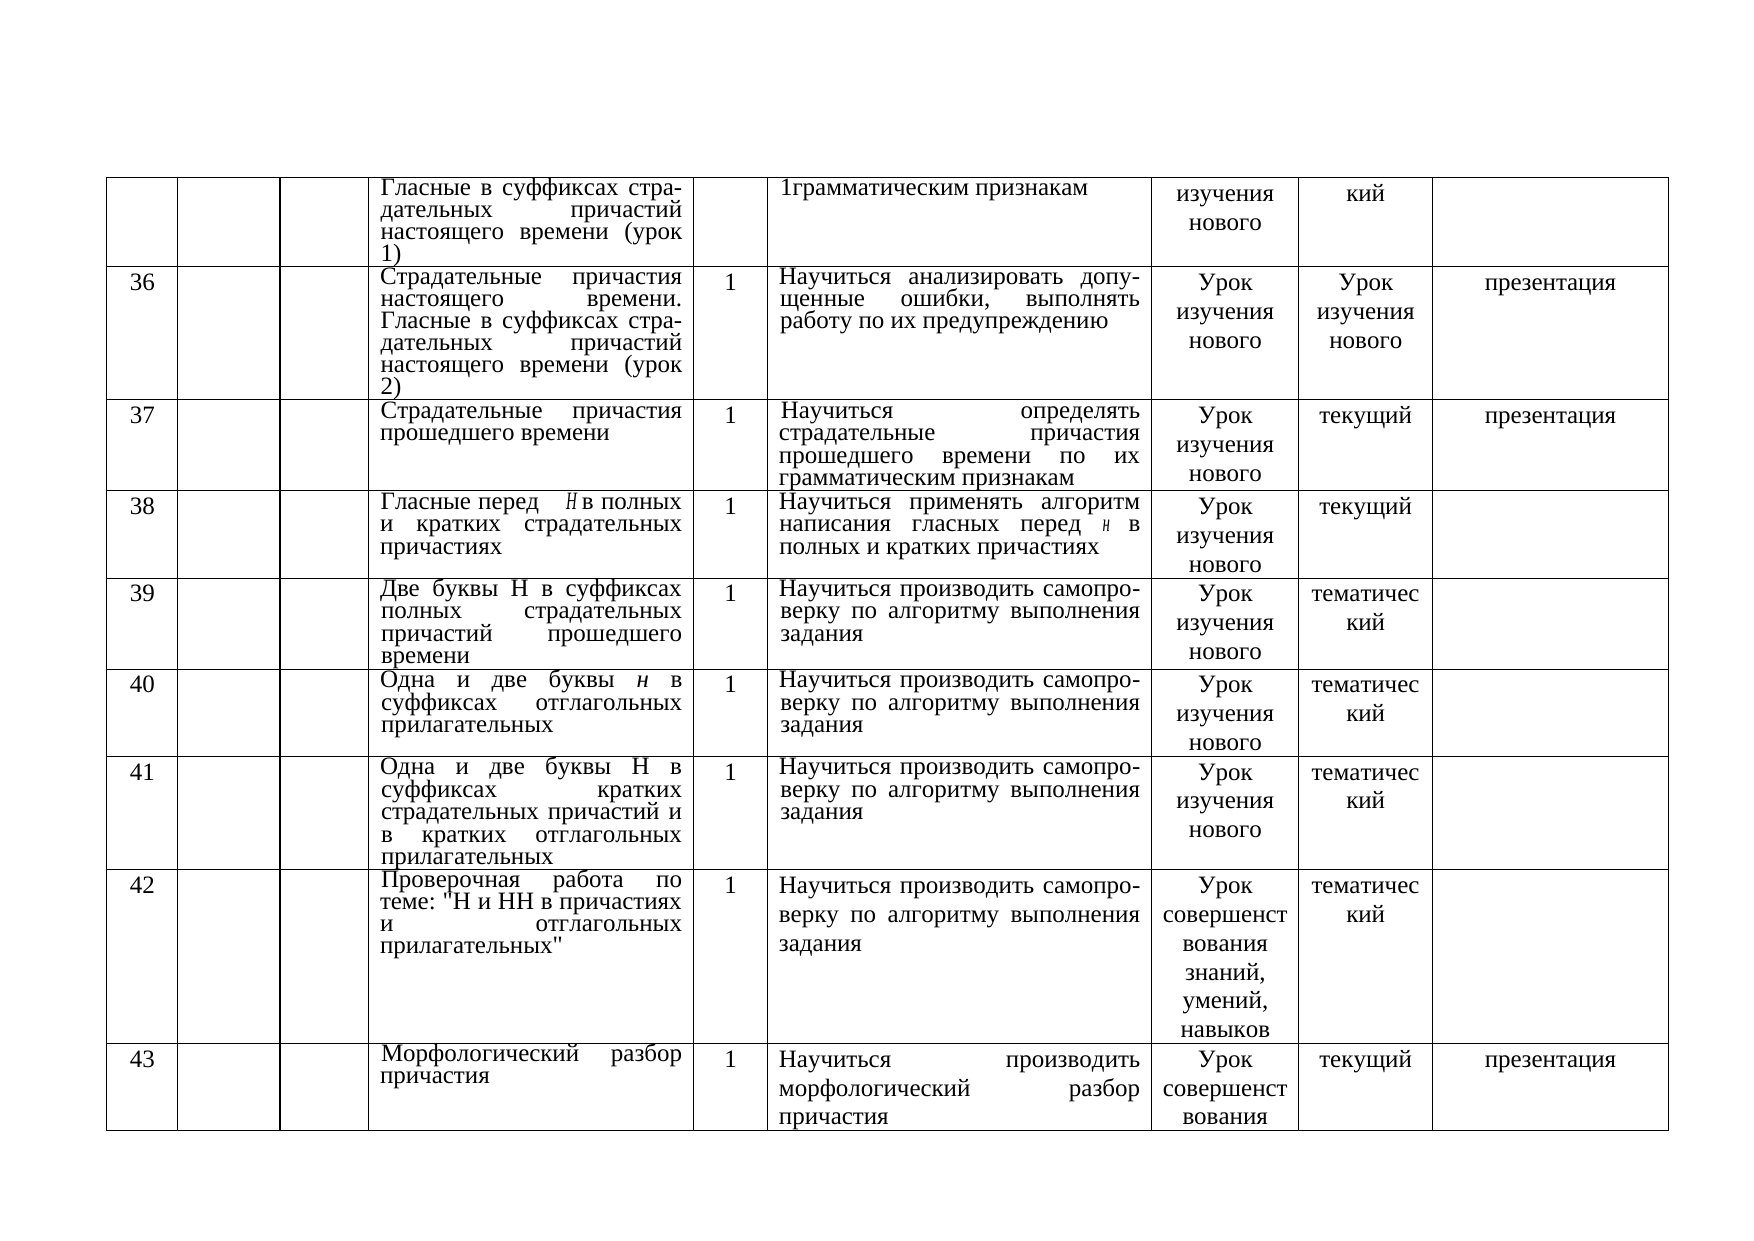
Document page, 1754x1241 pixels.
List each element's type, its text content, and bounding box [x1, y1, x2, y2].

table_cell [178, 757, 279, 869]
table_cell [1433, 757, 1668, 869]
table_cell 1 [694, 400, 767, 490]
table_cell тематический [1299, 579, 1432, 668]
table_cell Урок изучения нового [1152, 757, 1298, 869]
table_cell 1 [694, 757, 767, 869]
table_cell Страдательные причастия прошедшего времени [369, 400, 693, 490]
table_cell тематический [1299, 870, 1432, 1043]
table_cell 41 [107, 757, 177, 869]
table_cell Урок изучения нового [1152, 400, 1298, 490]
table_cell [281, 178, 368, 266]
table_cell [178, 1044, 279, 1130]
table_cell тематический [1299, 670, 1432, 756]
table_cell Научиться определять страдательные причастия прошедшего времени по их грамматическим признакам [768, 400, 1151, 490]
table_cell 1 [694, 267, 767, 399]
table_cell [281, 267, 368, 399]
table_cell 38 [107, 491, 177, 577]
table_cell [281, 579, 368, 668]
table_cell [369, 1044, 693, 1130]
table_cell [281, 400, 368, 490]
table_cell 42 [107, 870, 177, 1043]
table_cell [178, 670, 279, 756]
table_cell [281, 1044, 368, 1130]
table_cell Урок изучения нового [1152, 491, 1298, 577]
table_cell Научиться производить самопроверку по алгоритму выполнения задания [768, 757, 1151, 869]
table_cell 1 [694, 491, 767, 577]
table_cell Урок изучения нового [1152, 579, 1298, 668]
table_cell [178, 400, 279, 490]
table_cell 1 [694, 870, 767, 1043]
table_cell Проверочная работа по теме: "Н и НН в причастиях и отглагольных прилагательных" [369, 870, 693, 1043]
table_cell Научиться производить самопроверку по алгоритму выполнения задания [768, 670, 1151, 756]
table_cell Урок изучения нового [1299, 267, 1432, 399]
table_cell 1 [694, 579, 767, 668]
table_cell Урок изучения нового [1152, 670, 1298, 756]
table_cell [178, 178, 279, 266]
table_cell 36 [107, 267, 177, 399]
table_cell презентация [1433, 400, 1668, 490]
table_cell текущий [1299, 491, 1432, 577]
table_cell Страдательные причастия настоящего времени. Гласные в суффиксах страдательных причастий настоящего времени (урок 2) [369, 267, 693, 399]
table_cell [178, 870, 279, 1043]
table_cell презентация [1433, 267, 1668, 399]
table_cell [768, 178, 1151, 266]
table_cell 1 [694, 670, 767, 756]
table_cell Научиться применять алгоритм написания гласных перед н в полных и кратких причастиях [768, 491, 1151, 577]
table_cell [1433, 870, 1668, 1043]
table_cell Гласные перед Н в полных и кратких страдательных причастиях [369, 491, 693, 577]
table_cell [1433, 670, 1668, 756]
table_cell Урок совершенствования знаний, умений, навыков [1152, 870, 1298, 1043]
table_cell 1 [694, 178, 767, 266]
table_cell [768, 1044, 1151, 1130]
table_cell текущий [1299, 1044, 1432, 1130]
table_cell Научиться производить самопроверку по алгоритму выполнения задания [768, 579, 1151, 668]
table_cell [178, 491, 279, 577]
table_cell Научиться анализировать допущенные ошибки, выполнять работу по их предупреждению [768, 267, 1151, 399]
table_cell [281, 670, 368, 756]
table_cell Две буквы Н в суффиксах полных страдательных причастий прошедшего времени [369, 579, 693, 668]
table_cell текущий [1299, 400, 1432, 490]
table_cell 35 [107, 178, 177, 266]
table_cell [178, 579, 279, 668]
table_cell [281, 491, 368, 577]
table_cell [1152, 178, 1298, 266]
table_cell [1152, 1044, 1298, 1130]
table_cell 37 [107, 400, 177, 490]
table_cell презентация [1433, 1044, 1668, 1130]
table_cell 1 [694, 1044, 767, 1130]
table_cell Одна и две буквы н в суффиксах отглагольных прилагательных [369, 670, 693, 756]
table_cell тематический [1299, 178, 1432, 266]
table_cell [281, 757, 368, 869]
table_cell Одна и две буквы Н в суффиксах кратких страдательных причастий и в кратких отглагольных прилагательных [369, 757, 693, 869]
table_cell 39 [107, 579, 177, 668]
table_cell Урок изучения нового [1152, 267, 1298, 399]
table_cell 43 [107, 1044, 177, 1130]
table_cell [1433, 491, 1668, 577]
table_cell [281, 870, 368, 1043]
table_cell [369, 178, 693, 266]
table_cell [1433, 579, 1668, 668]
table_cell 40 [107, 670, 177, 756]
table_cell [178, 267, 279, 399]
table_cell [1433, 178, 1668, 266]
table_cell Научиться производить самопроверку по алгоритму выполнения задания [768, 870, 1151, 1043]
table_cell тематический [1299, 757, 1432, 869]
